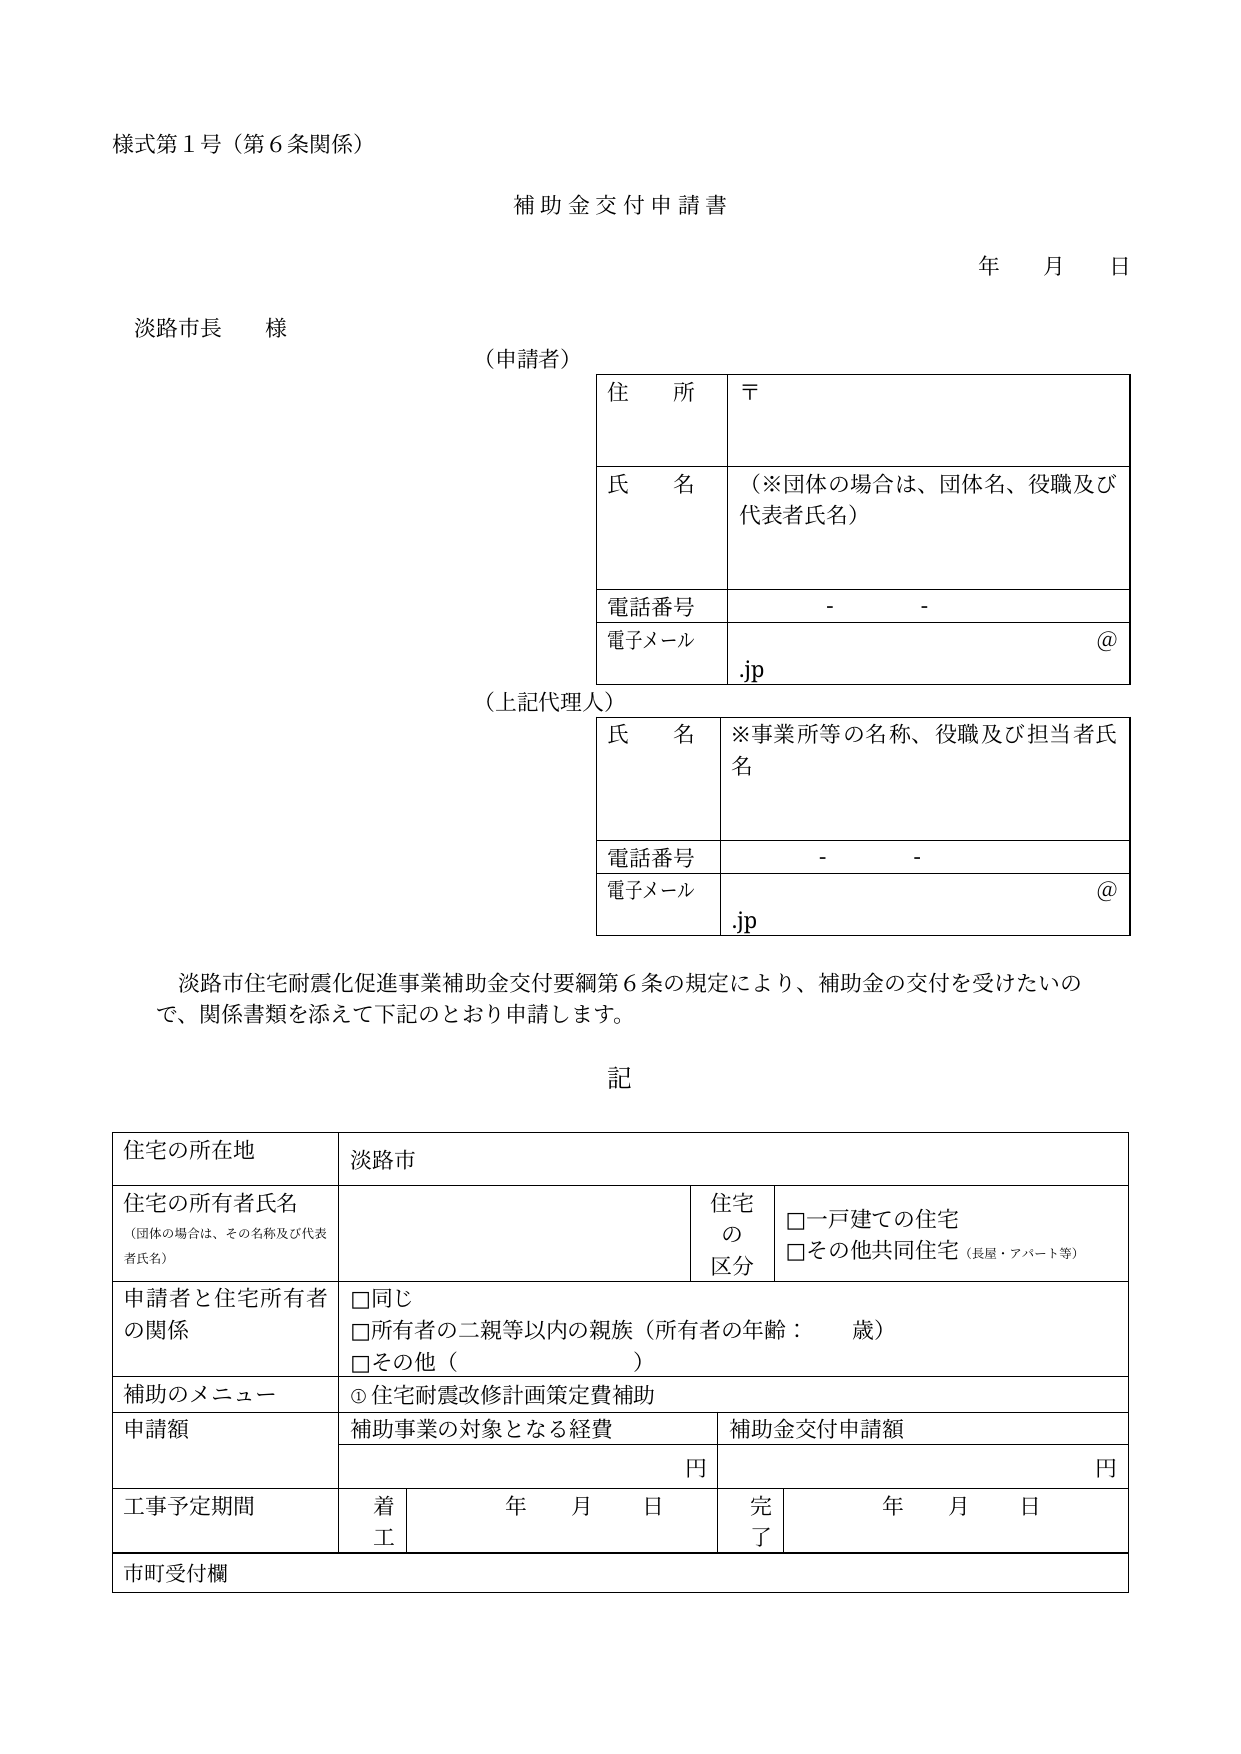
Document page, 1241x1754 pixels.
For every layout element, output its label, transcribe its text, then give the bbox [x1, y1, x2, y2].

table_cell - - [721, 841, 1129, 873]
table_header 住 所 [597, 375, 727, 466]
table_header 市町受付欄 [113, 1554, 1128, 1592]
text 年 月 日 [112, 249, 1131, 281]
table_cell 申請者と住宅所有者の関係 [113, 1282, 338, 1376]
text （申請者） [473, 342, 1128, 374]
table_header 〒 [728, 375, 1129, 466]
table_cell 完 了 [718, 1489, 783, 1552]
table_cell □同じ □所有者の二親等以内の親族（所有者の年齢： 歳） □その他（ ） [339, 1282, 1128, 1376]
table_cell - - [728, 590, 1129, 622]
text 様式第１号（第６条関係） [112, 127, 1128, 158]
table_cell 補助事業の対象となる経費 [339, 1413, 717, 1444]
table_cell ＠ .jp [728, 623, 1129, 684]
text 補 助 金 交 付 申 請 書 [112, 188, 1128, 220]
table_cell 電子メール [597, 623, 727, 684]
text 淡路市長 様 [112, 311, 1128, 342]
table_cell 円 [339, 1445, 717, 1488]
table_header 淡路市 [339, 1133, 1128, 1185]
table_cell 氏 名 [597, 467, 727, 589]
table_cell 工事予定期間 [113, 1489, 338, 1552]
table_cell □一戸建ての住宅 □その他共同住宅（長屋・アパート等） [775, 1186, 1128, 1281]
table_cell [339, 1186, 690, 1281]
table_cell 補助金交付申請額 [718, 1413, 1128, 1444]
text 淡路市住宅耐震化促進事業補助金交付要綱第６条の規定により、補助金の交付を受けたいので、関係書類を添えて下記のとおり申請します。 [156, 966, 1084, 1029]
table_cell ＠ .jp [721, 874, 1129, 935]
table_cell 年 月 日 [784, 1489, 1128, 1552]
table_header 氏 名 [597, 718, 720, 840]
table_cell 電話番号 [597, 841, 720, 873]
table_cell 住宅 の 区分 [691, 1186, 774, 1281]
table_header ※事業所等の名称、役職及び担当者氏名 [721, 718, 1129, 840]
table_cell 年 月 日 [407, 1489, 717, 1552]
table_cell 住宅の所有者氏名 （団体の場合は、その名称及び代表者氏名） [113, 1186, 338, 1281]
table_cell 補助のメニュー [113, 1377, 338, 1412]
table_cell 円 [718, 1445, 1128, 1488]
subtitle 記 [112, 1058, 1128, 1094]
table_cell 申請額 [113, 1413, 338, 1488]
table_cell ①住宅耐震改修計画策定費補助 [339, 1377, 1128, 1412]
table_cell 着 工 [339, 1489, 406, 1552]
text （上記代理人） [473, 685, 1128, 717]
table_cell 電話番号 [597, 590, 727, 622]
table_header 住宅の所在地 [113, 1133, 338, 1185]
table_cell （※団体の場合は、団体名、役職及び代表者氏名） [728, 467, 1129, 589]
table_cell 電子メール [597, 874, 720, 935]
